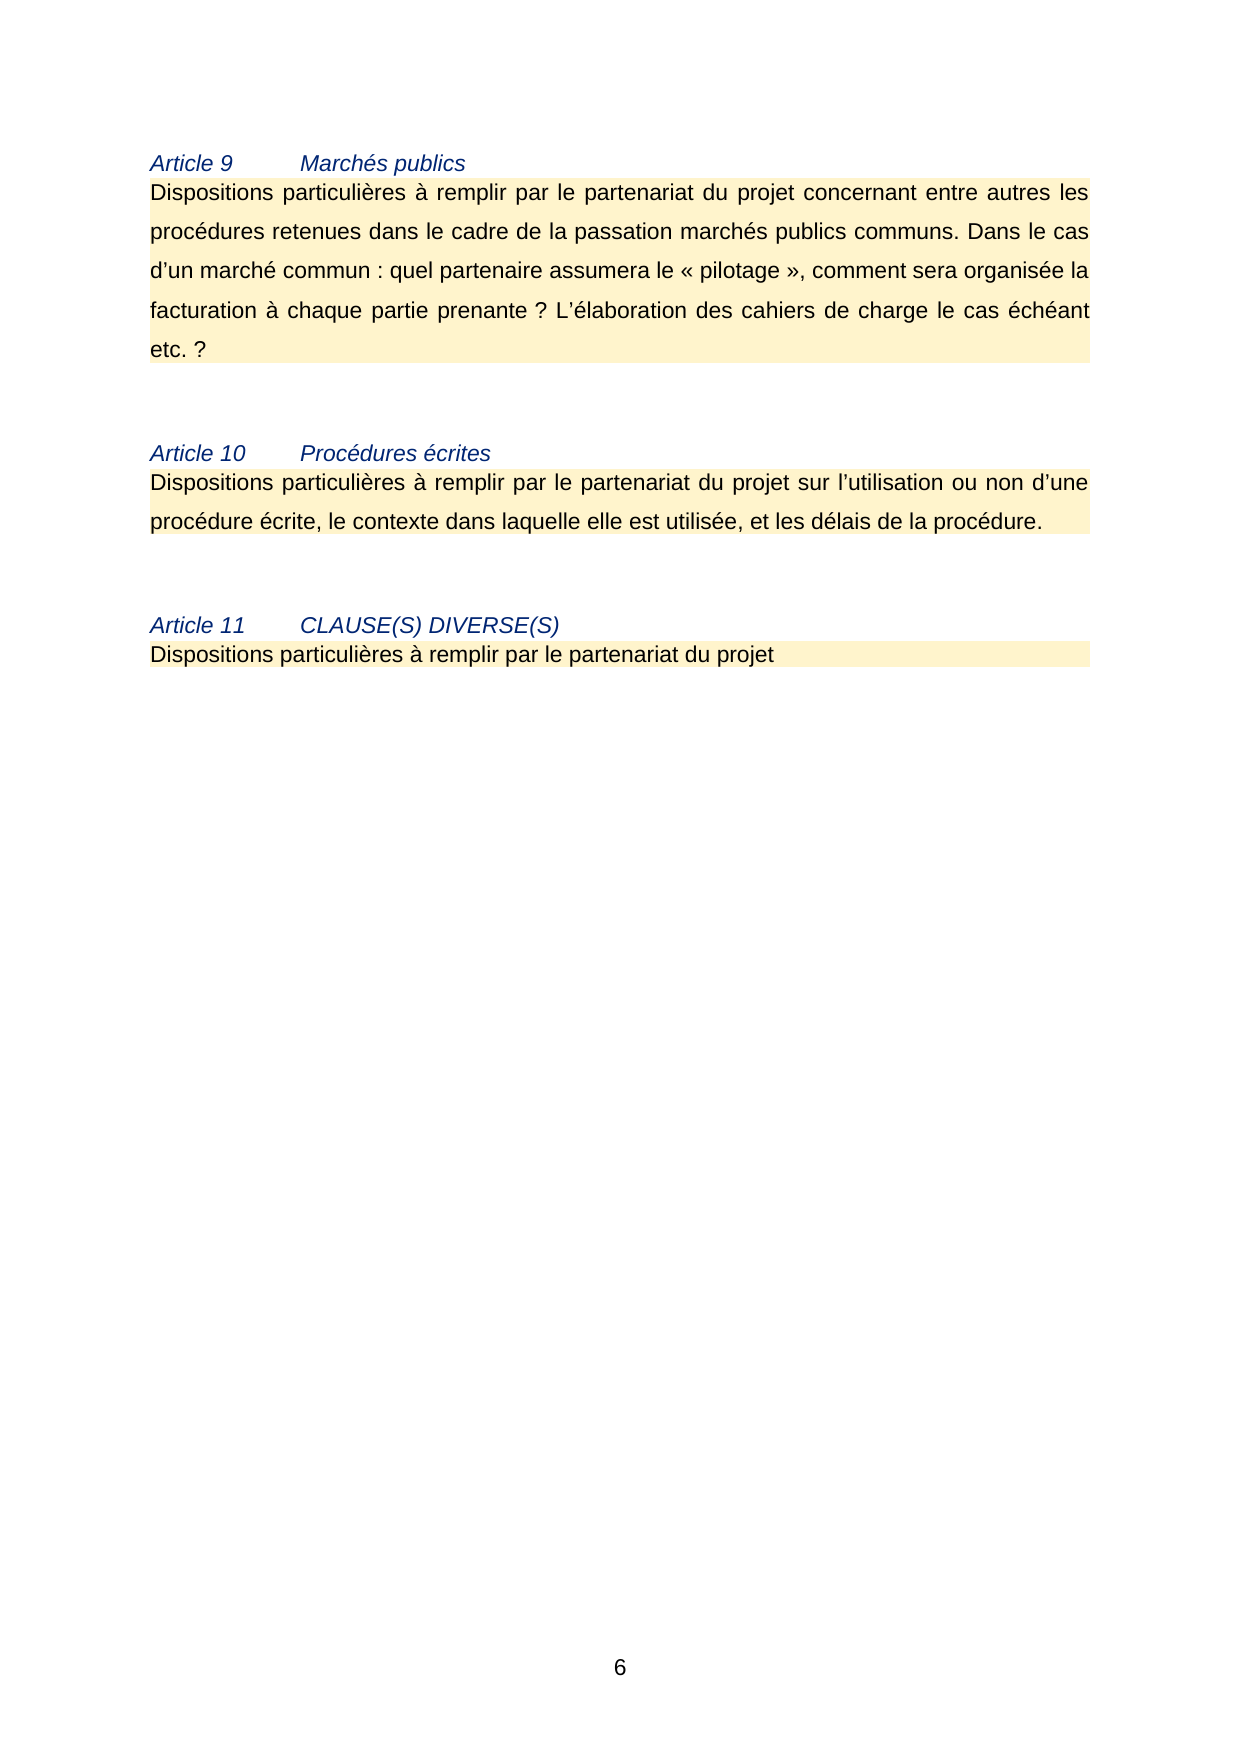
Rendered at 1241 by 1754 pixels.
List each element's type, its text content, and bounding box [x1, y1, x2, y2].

subtitle Article 9 Marchés publics [150, 150, 1090, 176]
subtitle Article 11 CLAUSE(S) DIVERSE(S) [150, 612, 1090, 638]
text Dispositions particulières à remplir par le partenariat du projet concernant entre autres les procédures retenues dans le cadre de la passation marchés publics communs. Dans le cas d’un marché commun : quel partenaire assumera le « pilotage », comment sera organisée la facturation à chaque partie prenante ? L’élaboration des cahiers de charge le cas échéant etc. ? [150, 178, 1090, 363]
text Dispositions particulières à remplir par le partenariat du projet sur l’utilisation ou non d’une procédure écrite, le contexte dans laquelle elle est utilisée, et les délais de la procédure. [150, 469, 1090, 534]
subtitle Article 10 Procédures écrites [150, 440, 1090, 467]
text Dispositions particulières à remplir par le partenariat du projet [150, 641, 1090, 667]
